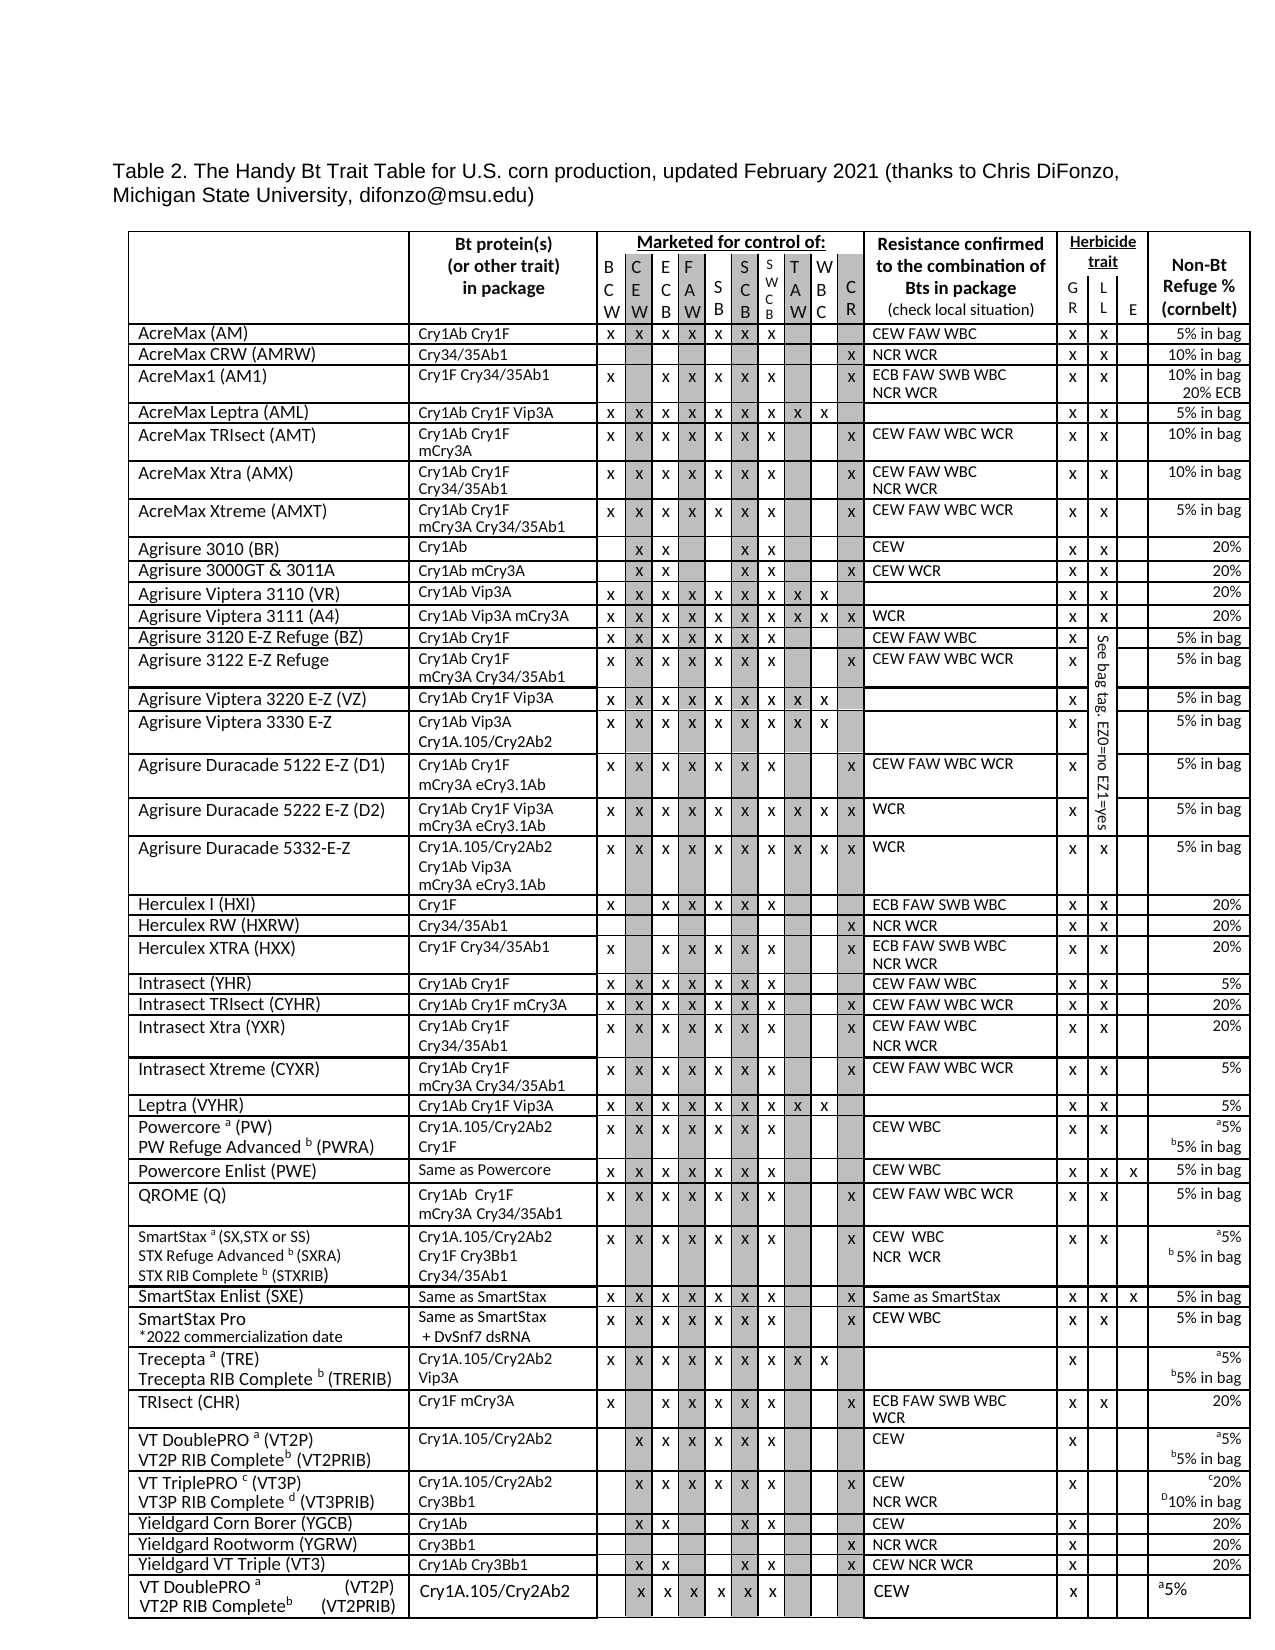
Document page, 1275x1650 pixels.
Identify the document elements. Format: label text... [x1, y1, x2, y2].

table_cell [1089, 1576, 1116, 1617]
table_cell [1118, 1472, 1147, 1513]
table_cell CEW WBC [865, 1117, 1056, 1158]
table_cell Herculex XTRA (HXX) [129, 937, 408, 973]
table_cell CEW FAW WBC WCR [865, 995, 1056, 1014]
table_cell [1089, 1535, 1116, 1554]
table_cell x [1089, 366, 1116, 402]
table_header [598, 232, 626, 254]
table_cell [838, 254, 863, 276]
table_cell [1118, 689, 1147, 709]
table_cell x [626, 1429, 651, 1470]
table_cell 20% [1149, 937, 1249, 973]
table_cell x [706, 403, 731, 422]
table_cell [785, 649, 810, 686]
table_cell [785, 424, 810, 460]
table_cell x [1089, 1160, 1116, 1182]
table_cell x [626, 1287, 651, 1306]
table_cell x [1058, 1515, 1087, 1533]
table_cell x [598, 1287, 625, 1306]
table_cell x [1058, 325, 1087, 343]
table_cell x [653, 896, 678, 914]
table_cell Cry1F [410, 896, 596, 914]
table_cell [598, 1515, 625, 1533]
table_cell Trecepta a (TRE) Trecepta RIB Complete b (TRERIB) [129, 1348, 408, 1389]
table_cell x [626, 424, 651, 460]
table_cell x [1058, 366, 1087, 402]
table_cell [706, 1555, 731, 1574]
table_cell 5% in bag [1149, 325, 1249, 343]
table_cell x [653, 1555, 678, 1574]
table_cell x [626, 1184, 651, 1225]
table_cell x [653, 1116, 678, 1158]
table_cell [812, 995, 837, 1014]
table_cell x [732, 462, 757, 498]
table_cell 5% in bag [1149, 689, 1249, 709]
table_cell x [705, 1576, 731, 1617]
table_cell [706, 254, 731, 276]
table_cell x [653, 424, 678, 460]
table_cell x [759, 754, 784, 797]
table_cell AcreMax (AM) [129, 325, 408, 343]
table_cell x [626, 1015, 651, 1056]
table_cell x [759, 1015, 784, 1056]
table_cell Cry1Ab Cry1F mCry3A [410, 995, 596, 1014]
table_cell CEW WBC NCR WCR [865, 1227, 1056, 1285]
table_cell 5% in bag [1149, 404, 1249, 422]
table_cell x [732, 1015, 757, 1056]
table_cell 10% in bag 20% ECB [1149, 366, 1249, 402]
table_cell 5% in bag [1149, 1160, 1249, 1182]
table_cell x [706, 1159, 731, 1182]
table_cell CEW [865, 1576, 1056, 1617]
table_cell 5% in bag [1149, 1308, 1249, 1346]
table_cell [785, 1391, 810, 1427]
table_cell x [653, 1429, 678, 1470]
table_cell x [812, 582, 837, 604]
table_cell [1089, 1515, 1116, 1533]
table_cell Powercore a (PW) PW Refuge Advanced b (PWRA) [129, 1117, 408, 1158]
table_cell x [1089, 404, 1116, 422]
table_cell x [1058, 689, 1087, 709]
table_cell x [838, 799, 863, 835]
table_cell x [626, 582, 651, 604]
table_cell x [1058, 1184, 1087, 1225]
table_cell x [1058, 1059, 1087, 1094]
table_cell x [1058, 606, 1087, 627]
table_cell x [838, 1391, 863, 1427]
table_cell [865, 583, 1056, 604]
table_cell Cry1Ab Cry1F mCry3A [410, 424, 596, 460]
table_cell [838, 537, 863, 560]
table_cell [679, 1535, 704, 1554]
table_cell x [759, 688, 784, 709]
table_cell x [759, 837, 784, 894]
table_cell x [838, 500, 863, 536]
table_cell x [732, 688, 757, 709]
table_cell E C B [653, 254, 678, 323]
table_cell Cry1A.105/Cry2Ab2 Cry1Ab Vip3A mCry3A eCry3.1Ab [410, 837, 596, 894]
table_cell x [626, 1348, 651, 1389]
table_cell ECB FAW SWB WBC NCR WCR [865, 366, 1056, 402]
table_cell [706, 345, 731, 364]
table_cell x [1058, 1016, 1087, 1056]
table_cell B C W [598, 254, 625, 323]
table_cell [1118, 712, 1147, 752]
table_cell Cry1Ab Vip3A mCry3A [410, 606, 596, 627]
table_cell x [759, 1287, 784, 1306]
table_cell x [598, 1015, 625, 1056]
table_cell [706, 562, 731, 581]
table_cell x [706, 1096, 731, 1115]
table_cell 5% [1149, 1059, 1249, 1094]
table_cell x [706, 1307, 731, 1346]
table_cell a5% b5% in bag [1149, 1117, 1249, 1158]
table_cell x [653, 1159, 678, 1182]
table_cell 10% in bag [1149, 424, 1249, 460]
table_cell x [626, 628, 651, 647]
table_cell CEW WBC [865, 1160, 1056, 1182]
table_cell x [706, 1348, 731, 1389]
table_cell TRIsect (CHR) [129, 1391, 408, 1427]
table_cell [653, 1535, 678, 1554]
table_cell 5% in bag [1149, 712, 1249, 752]
table_cell ECB FAW SWB WBC [865, 896, 1056, 914]
table_cell Cry1Ab [410, 538, 596, 560]
table_cell [812, 936, 837, 973]
table_cell T A W [785, 254, 810, 323]
table_cell Agrisure Duracade 5222 E-Z (D2) [129, 799, 408, 835]
table_cell Cry1Ab Cry3Bb1 [410, 1556, 596, 1574]
table_cell 20% [1149, 1515, 1249, 1533]
table_cell x [1058, 1391, 1087, 1427]
table_cell [598, 537, 625, 560]
table_cell x [1089, 1308, 1116, 1346]
table_cell x [1058, 755, 1087, 797]
table_cell x [706, 1116, 731, 1158]
table_cell [679, 1515, 704, 1533]
table_cell Agrisure 3010 (BR) [129, 538, 408, 560]
table_cell [598, 1555, 625, 1574]
table_cell Cry1F mCry3A [410, 1391, 596, 1427]
table_cell x [1058, 424, 1087, 460]
table_cell [1118, 1515, 1147, 1533]
table_cell x [838, 936, 863, 973]
subtitle Table 2. The Handy Bt Trait Table for U.S. corn production, updated February 2021 (thanks to Chris DiFonzo, Michigan State University, difonzo@msu.edu) [112, 159, 1202, 207]
table_cell [812, 1015, 837, 1056]
table_cell [598, 345, 625, 364]
table_cell x [626, 711, 651, 752]
table_cell CEW [865, 1515, 1056, 1533]
table_cell [785, 916, 810, 935]
table_cell [1089, 1429, 1116, 1470]
table_cell [759, 345, 784, 364]
table_cell [812, 1184, 837, 1225]
table_cell 10% in bag [1149, 462, 1249, 498]
table_cell [1118, 424, 1147, 460]
table_cell [812, 974, 837, 993]
table_cell Powercore Enlist (PWE) [129, 1160, 408, 1182]
table_cell [838, 1515, 863, 1533]
table_cell x [759, 365, 784, 402]
table_cell x [706, 1227, 731, 1285]
table_cell [785, 936, 810, 973]
table_cell x [1058, 1556, 1087, 1574]
table_cell x [653, 403, 678, 422]
table_cell x [652, 1576, 678, 1617]
table_cell x [732, 711, 757, 752]
table_header [837, 232, 863, 254]
table_cell Intrasect Xtreme (CYXR) [129, 1059, 408, 1094]
table_cell [812, 1555, 837, 1574]
table_cell x [1089, 1096, 1116, 1115]
table_cell x [598, 837, 625, 894]
table_cell x [626, 562, 651, 581]
table_cell [838, 1348, 863, 1389]
table_cell x [1089, 583, 1116, 604]
table_header Resistance confirmed to the combination of Bts in package (check local situation) [865, 232, 1056, 323]
table_cell x [598, 754, 625, 797]
table_cell [812, 424, 837, 460]
table_cell x [626, 799, 651, 835]
table_cell x [706, 649, 731, 686]
table_cell x [759, 1429, 784, 1470]
table_cell x [706, 1287, 731, 1306]
table_cell x [679, 688, 704, 709]
table_cell [598, 1576, 626, 1617]
table_cell Cry1A.105/Cry2Ab2 Cry1F [410, 1117, 596, 1158]
table_cell x [598, 995, 625, 1014]
table_cell x [598, 896, 625, 914]
table_cell x [653, 562, 678, 581]
table_cell x [1058, 1576, 1087, 1617]
table_cell x [759, 562, 784, 581]
table_cell x [598, 365, 625, 402]
table_cell Cry1Ab Cry1F Vip3A [410, 404, 596, 422]
table_cell x [679, 500, 704, 536]
table_cell [838, 711, 863, 752]
table_cell x [679, 1159, 704, 1182]
table_cell SmartStax Pro *2022 commercialization date [129, 1308, 408, 1346]
table_cell x [679, 1116, 704, 1158]
table_cell x [759, 1096, 784, 1115]
table_cell SmartStax a (SX,STX or SS) STX Refuge Advanced b (SXRA) STX RIB Complete b (STXRIB) [129, 1227, 408, 1285]
table_cell x [1089, 975, 1116, 993]
table_cell x [598, 628, 625, 647]
table_cell Agrisure 3120 E-Z Refuge (BZ) [129, 629, 408, 647]
table_cell x [626, 537, 651, 560]
table_cell [812, 325, 837, 343]
table_cell x [1089, 424, 1116, 460]
table_cell x [732, 325, 757, 343]
table_cell [785, 462, 810, 498]
table_cell Agrisure 3000GT & 3011A [129, 562, 408, 581]
table_cell See bag tag. EZ0=no EZ1=yes [1089, 629, 1116, 835]
table_cell x [838, 1287, 863, 1306]
table_cell x [653, 974, 678, 993]
table_cell x [732, 1555, 757, 1574]
table_cell [865, 689, 1056, 709]
table_cell 5% in bag [1149, 1184, 1249, 1225]
table_cell x [838, 1184, 863, 1225]
table_cell x [732, 1227, 757, 1285]
table_cell x [706, 1391, 731, 1427]
table_cell [679, 537, 704, 560]
table_cell Cry1A.105/Cry2Ab2 [410, 1576, 596, 1617]
table_cell S W C B [759, 254, 784, 323]
table_cell x [732, 649, 757, 686]
table_cell x [838, 754, 863, 797]
table_cell x [598, 1096, 625, 1115]
table_cell x [706, 1429, 731, 1470]
table_cell x [1058, 916, 1087, 935]
table_cell x [706, 424, 731, 460]
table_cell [129, 1576, 408, 1617]
table_cell x [706, 1015, 731, 1056]
table_cell Cry1Ab Cry1F Vip3A [410, 1096, 596, 1115]
table_cell x [759, 582, 784, 604]
table_cell x [838, 995, 863, 1014]
table_cell x [1089, 325, 1116, 343]
table_cell [812, 896, 837, 914]
table_cell Cry1Ab Cry1F Vip3A mCry3A eCry3.1Ab [410, 799, 596, 835]
table_cell [626, 365, 651, 402]
table_cell x [626, 1307, 651, 1346]
table_cell x [732, 365, 757, 402]
table_cell [865, 404, 1056, 422]
table_cell x [1058, 1348, 1087, 1389]
table_cell x [626, 688, 651, 709]
table_cell [1118, 1308, 1147, 1346]
table_cell x [1058, 583, 1087, 604]
table_cell x [679, 936, 704, 973]
table_cell x [838, 365, 863, 402]
table_cell WCR [865, 837, 1056, 894]
table_cell AcreMax CRW (AMRW) [129, 345, 408, 364]
table_cell x [1058, 975, 1087, 993]
table_cell [129, 299, 408, 323]
table_cell [653, 916, 678, 935]
table_cell x [706, 688, 731, 709]
table_cell [679, 1555, 704, 1574]
table_cell x [653, 649, 678, 686]
table_cell Cry1A.105/Cry2Ab2 Cry3Bb1 [410, 1472, 596, 1513]
table_cell x [679, 974, 704, 993]
table_cell x [653, 837, 678, 894]
table_cell [1118, 500, 1147, 536]
table_cell [785, 562, 810, 581]
table_cell x [838, 345, 863, 364]
table_cell x [706, 1472, 731, 1513]
table_cell 20% [1149, 538, 1249, 560]
table_cell [785, 754, 810, 797]
table_cell x [785, 1096, 810, 1115]
table_cell C R [838, 276, 863, 323]
table_cell x [759, 325, 784, 343]
table_cell x [598, 1058, 625, 1094]
table_cell 20% [1149, 1391, 1249, 1427]
table_cell NCR WCR [865, 345, 1056, 364]
table_cell x [1058, 462, 1087, 498]
table_cell Yieldgard Corn Borer (YGCB) [129, 1515, 408, 1533]
table_cell [865, 712, 1056, 752]
table_cell x [785, 799, 810, 835]
table_cell Same as Powercore [410, 1160, 596, 1182]
table_cell AcreMax TRIsect (AMT) [129, 424, 408, 460]
table_cell [1118, 462, 1147, 498]
table_cell x [812, 1348, 837, 1389]
table_cell x [598, 688, 625, 709]
table_cell [812, 1307, 837, 1346]
table_cell G R [1058, 276, 1087, 323]
table_cell x [598, 799, 625, 835]
table_cell x [1058, 799, 1087, 835]
table_cell x [759, 1472, 784, 1513]
table_cell x [653, 1348, 678, 1389]
table_cell x [653, 1515, 678, 1533]
table_cell x [679, 1429, 704, 1470]
table_cell 5% [1149, 1096, 1249, 1115]
table_cell [1118, 366, 1147, 402]
table_cell x [838, 1015, 863, 1056]
table_cell Cry1Ab mCry3A [410, 562, 596, 581]
table_cell x [732, 582, 757, 604]
table_cell x [759, 711, 784, 752]
table_cell x [1058, 649, 1087, 686]
table_cell CEW FAW WBC [865, 629, 1056, 647]
table_cell x [1118, 1288, 1147, 1306]
table_cell Agrisure Viptera 3330 E-Z [129, 712, 408, 752]
table_cell x [785, 403, 810, 422]
table_cell x [653, 1015, 678, 1056]
table_cell [785, 537, 810, 560]
table_cell x [732, 896, 757, 914]
table_cell x [706, 500, 731, 536]
table_cell [785, 1058, 810, 1094]
table_cell x [759, 974, 784, 993]
table_cell Yieldgard Rootworm (YGRW) [129, 1535, 408, 1554]
table_cell [785, 1227, 810, 1285]
table_cell x [812, 403, 837, 422]
table_cell x [785, 711, 810, 752]
table_cell [812, 1227, 837, 1285]
table_cell [838, 582, 863, 604]
table_cell x [626, 837, 651, 894]
table_cell VT DoublePRO a (VT2P) VT2P RIB Completeb (VT2PRIB) [129, 1429, 408, 1470]
table_cell x [1058, 1308, 1087, 1346]
table_cell x [812, 606, 837, 627]
table_cell [1118, 1391, 1147, 1427]
table_cell x [706, 606, 731, 627]
table_cell Intrasect Xtra (YXR) [129, 1016, 408, 1056]
table_cell [679, 562, 704, 581]
table_cell x [759, 1391, 784, 1427]
table_cell ECB FAW SWB WBC NCR WCR [865, 937, 1056, 973]
table_cell x [653, 1391, 678, 1427]
table_cell Cry1Ab Cry1F mCry3A Cry34/35Ab1 [410, 1184, 596, 1225]
table_cell x [732, 628, 757, 647]
table_cell x [1058, 1535, 1087, 1554]
table_cell [598, 1472, 625, 1513]
table_cell [626, 896, 651, 914]
table_cell x [1058, 937, 1087, 973]
table_cell x [598, 500, 625, 536]
table_cell x [785, 582, 810, 604]
table_cell [1089, 1472, 1116, 1513]
table_cell AcreMax Leptra (AML) [129, 404, 408, 422]
table_cell 20% [1149, 1535, 1249, 1554]
table_cell F A W [679, 254, 704, 323]
table_cell x [732, 606, 757, 627]
table_cell x [626, 325, 651, 343]
table_cell [838, 1429, 863, 1470]
table_cell x [785, 688, 810, 709]
table_cell x [653, 462, 678, 498]
table_cell x [706, 325, 731, 343]
table_cell Cry1Ab Cry1F Cry34/35Ab1 [410, 1016, 596, 1056]
table_cell [812, 1535, 837, 1554]
table_cell x [653, 1227, 678, 1285]
table_cell [626, 1535, 651, 1554]
table_cell x [653, 1287, 678, 1306]
table_cell [811, 1576, 837, 1617]
table_cell x [1089, 345, 1116, 364]
table_cell [785, 896, 810, 914]
table_cell Cry1Ab Cry1F [410, 629, 596, 647]
table_cell x [679, 1391, 704, 1427]
table_cell x [679, 403, 704, 422]
table_cell x [679, 1184, 704, 1225]
table_cell x [598, 936, 625, 973]
table_cell x [812, 799, 837, 835]
table_cell x [759, 1116, 784, 1158]
table_cell x [838, 1227, 863, 1285]
table_cell x [732, 1159, 757, 1182]
table_cell [785, 325, 810, 343]
table_cell [785, 628, 810, 647]
table_cell x [706, 837, 731, 894]
table_cell [1118, 1535, 1147, 1554]
table_cell x [706, 1184, 731, 1225]
table_cell x [1089, 1016, 1116, 1056]
table_cell x [653, 799, 678, 835]
table_cell x [812, 688, 837, 709]
table_cell a5% b5% in bag [1149, 1576, 1249, 1617]
table_cell Cry34/35Ab1 [410, 916, 596, 935]
table_cell x [653, 1307, 678, 1346]
table_cell [1089, 1556, 1116, 1574]
table_cell CEW NCR WCR [865, 1472, 1056, 1513]
table_cell x [1089, 1184, 1116, 1225]
table_cell x [679, 1015, 704, 1056]
table_cell x [732, 1116, 757, 1158]
table_cell 20% [1149, 562, 1249, 581]
table_cell x [1058, 629, 1087, 647]
table_cell x [1089, 937, 1116, 973]
table_cell x [838, 1535, 863, 1554]
table_cell x [626, 1227, 651, 1285]
table_cell [785, 1535, 810, 1554]
table_cell W B C [812, 254, 837, 323]
table_cell x [598, 462, 625, 498]
table_cell x [838, 562, 863, 581]
table_cell CEW WBC [865, 1308, 1056, 1346]
table_cell x [626, 995, 651, 1014]
table_cell CEW NCR WCR [865, 1556, 1056, 1574]
table_cell [838, 403, 863, 422]
table_cell x [706, 582, 731, 604]
table_cell x [598, 711, 625, 752]
table_cell x [785, 606, 810, 627]
table_cell x [1058, 500, 1087, 536]
table_cell x [706, 711, 731, 752]
table_cell Herculex I (HXI) [129, 896, 408, 914]
table_cell [838, 628, 863, 647]
table_cell [865, 1096, 1056, 1115]
table_cell Agrisure Duracade 5332-E-Z [129, 837, 408, 894]
table_cell x [598, 403, 625, 422]
table_cell Agrisure 3122 E-Z Refuge [129, 649, 408, 686]
table_cell x [732, 1429, 757, 1470]
table_cell 5% in bag [1149, 837, 1249, 894]
table_cell x [653, 1472, 678, 1513]
table_cell x [706, 974, 731, 993]
table_cell [1118, 649, 1147, 686]
table_cell x [598, 974, 625, 993]
table_cell x [758, 1576, 784, 1617]
table_cell Cry34/35Ab1 [410, 345, 596, 364]
table_cell x [732, 837, 757, 894]
table_cell Agrisure Viptera 3111 (A4) [129, 606, 408, 627]
table_cell [812, 365, 837, 402]
table_cell [732, 916, 757, 935]
table_cell SmartStax Enlist (SXE) [129, 1288, 408, 1306]
table_cell CEW FAW WBC WCR [865, 500, 1056, 536]
table_cell x [1058, 1160, 1087, 1182]
table_cell x [1089, 916, 1116, 935]
table_cell x [706, 896, 731, 914]
table_cell x [1089, 500, 1116, 536]
table_cell a5% b5% in bag [1149, 1348, 1249, 1389]
table_cell CEW FAW WBC NCR WCR [865, 1016, 1056, 1056]
table_cell x [1058, 995, 1087, 1014]
table_cell x [706, 462, 731, 498]
table_cell x [598, 1348, 625, 1389]
table_cell [1118, 837, 1147, 894]
table_cell x [732, 1391, 757, 1427]
table_cell CEW [865, 538, 1056, 560]
table_cell [1118, 606, 1147, 627]
table_cell 20% [1149, 606, 1249, 627]
table_cell x [1058, 345, 1087, 364]
table_cell x [838, 649, 863, 686]
table_cell x [759, 1555, 784, 1574]
table_cell Cry1Ab Cry1F mCry3A Cry34/35Ab1 [410, 500, 596, 536]
table_cell [1118, 937, 1147, 973]
table_cell AcreMax Xtreme (AMXT) [129, 500, 408, 536]
table_cell [1118, 325, 1147, 343]
table_cell [785, 500, 810, 536]
table_cell x [1089, 995, 1116, 1014]
table_cell [812, 462, 837, 498]
table_cell x [812, 711, 837, 752]
table_cell 20% [1149, 896, 1249, 914]
table_cell 5% in bag [1149, 799, 1249, 835]
table_cell [1118, 1429, 1147, 1470]
table_cell x [732, 799, 757, 835]
table_cell [812, 916, 837, 935]
table_cell [812, 1116, 837, 1158]
table_cell x [626, 1159, 651, 1182]
table_cell [785, 1555, 810, 1574]
table_cell [1118, 583, 1147, 604]
table_cell [1118, 1096, 1147, 1115]
table_cell [838, 1159, 863, 1182]
table_cell x [679, 649, 704, 686]
table_cell [1089, 1348, 1116, 1389]
table_cell x [732, 500, 757, 536]
table_cell x [653, 936, 678, 973]
table_cell Same as SmartStax [410, 1288, 596, 1306]
table_cell [785, 1307, 810, 1346]
table_cell x [1058, 1472, 1087, 1513]
table_cell CEW [865, 1429, 1056, 1470]
table_cell x [679, 1096, 704, 1115]
table_cell Cry1A.105/Cry2Ab2 Cry1F Cry3Bb1 Cry34/35Ab1 [410, 1227, 596, 1285]
table_cell [812, 1429, 837, 1470]
table_cell L L [1089, 276, 1116, 323]
table_cell x [732, 562, 757, 581]
table_cell x [626, 1576, 652, 1617]
table_cell x [653, 628, 678, 647]
table_cell [1118, 562, 1147, 581]
table_cell 5% in bag [1149, 629, 1249, 647]
table_cell [785, 345, 810, 364]
table_cell x [759, 628, 784, 647]
table_cell x [653, 582, 678, 604]
table_cell Cry1Ab Cry1F mCry3A Cry34/35Ab1 [410, 1059, 596, 1094]
table_header Herbicide trait [1058, 232, 1147, 276]
table_cell x [626, 403, 651, 422]
table_cell x [626, 1096, 651, 1115]
table_cell [1118, 538, 1147, 560]
table_cell Same as SmartStax [865, 1288, 1056, 1306]
table_cell x [1089, 1227, 1116, 1285]
table_cell [812, 1287, 837, 1306]
table_cell [598, 562, 625, 581]
table_cell Cry1Ab Cry1F mCry3A Cry34/35Ab1 [410, 649, 596, 686]
table_cell x [732, 936, 757, 973]
table_cell 20% [1149, 995, 1249, 1014]
table_cell [1118, 1059, 1147, 1094]
table_cell x [1058, 837, 1087, 894]
table_cell [785, 1184, 810, 1225]
table_cell x [759, 896, 784, 914]
table_cell [1118, 629, 1147, 647]
table_cell [1118, 1348, 1147, 1389]
table_cell 5% in bag [1149, 1288, 1249, 1306]
table_header Bt protein(s) (or other trait) in package [410, 232, 596, 299]
table_cell Agrisure Duracade 5122 E-Z (D1) [129, 755, 408, 797]
table_cell [1118, 404, 1147, 422]
table_cell x [679, 1576, 705, 1617]
table_cell x [732, 537, 757, 560]
table_cell [732, 1535, 757, 1554]
table_cell x [679, 628, 704, 647]
table_cell NCR WCR [865, 1535, 1056, 1554]
table_cell [812, 1515, 837, 1533]
table_cell x [679, 799, 704, 835]
table_cell [1118, 1556, 1147, 1574]
table_cell Agrisure Viptera 3220 E-Z (VZ) [129, 689, 408, 709]
table_cell x [653, 325, 678, 343]
table_cell [785, 995, 810, 1014]
table_cell [598, 916, 625, 935]
table_cell CEW FAW WBC [865, 325, 1056, 343]
table_cell x [732, 1515, 757, 1533]
table_cell x [732, 754, 757, 797]
table_cell AcreMax1 (AM1) [129, 366, 408, 402]
table_cell x [1058, 1117, 1087, 1158]
table_cell x [759, 606, 784, 627]
table_cell [785, 1287, 810, 1306]
table_cell x [1058, 1429, 1087, 1470]
table_cell x [838, 462, 863, 498]
table_cell E [1118, 299, 1147, 323]
table_cell Cry1Ab Cry1F [410, 975, 596, 993]
table_cell Cry1F Cry34/35Ab1 [410, 366, 596, 402]
table_cell [1118, 1184, 1147, 1225]
table_cell x [679, 606, 704, 627]
table_cell x [706, 995, 731, 1014]
table_cell [679, 345, 704, 364]
table_cell x [706, 628, 731, 647]
table_cell x [626, 1472, 651, 1513]
table_cell x [759, 649, 784, 686]
table_cell 5% in bag [1149, 649, 1249, 686]
table_cell [785, 1116, 810, 1158]
table_cell x [679, 1472, 704, 1513]
table_cell x [653, 537, 678, 560]
table_cell [812, 345, 837, 364]
table_cell x [1058, 404, 1087, 422]
table_cell [706, 537, 731, 560]
table_cell x [679, 711, 704, 752]
table_cell x [732, 1058, 757, 1094]
table_cell x [1058, 896, 1087, 914]
table_cell x [679, 582, 704, 604]
table_cell [812, 1058, 837, 1094]
table_cell WCR [865, 606, 1056, 627]
table_cell NCR WCR [865, 916, 1056, 935]
table_cell x [679, 1058, 704, 1094]
table_cell [812, 649, 837, 686]
table_cell x [626, 462, 651, 498]
table_cell AcreMax Xtra (AMX) [129, 462, 408, 498]
table_cell x [1089, 462, 1116, 498]
table_cell 5% [1149, 975, 1249, 993]
table_cell x [598, 649, 625, 686]
table_cell x [679, 1287, 704, 1306]
table_cell x [653, 606, 678, 627]
table_cell x [598, 325, 625, 343]
table_cell x [732, 995, 757, 1014]
table_cell x [706, 799, 731, 835]
table_cell [1118, 345, 1147, 364]
table_cell x [759, 1515, 784, 1533]
table_cell x [838, 606, 863, 627]
table_header [1149, 232, 1249, 254]
table_cell CEW FAW WBC WCR [865, 1059, 1056, 1094]
table_cell [759, 916, 784, 935]
table_cell x [732, 974, 757, 993]
table_cell x [1089, 1117, 1116, 1158]
table_cell Cry1Ab Vip3A [410, 583, 596, 604]
table_cell [759, 1535, 784, 1554]
table_cell [410, 299, 596, 323]
table_cell x [1058, 1096, 1087, 1115]
table_cell Cry1A.105/Cry2Ab2 Vip3A [410, 1348, 596, 1389]
table_cell x [1089, 562, 1116, 581]
table_cell x [732, 424, 757, 460]
table_cell x [1089, 1288, 1116, 1306]
table_cell x [653, 711, 678, 752]
table_cell x [759, 1307, 784, 1346]
table_cell [865, 1348, 1056, 1389]
table_cell [838, 325, 863, 343]
table_cell x [598, 1184, 625, 1225]
table_cell a5% b5% in bag [1149, 1429, 1249, 1470]
table_cell x [759, 424, 784, 460]
table_cell x [1058, 1227, 1087, 1285]
table_cell CEW FAW WBC WCR [865, 1184, 1056, 1225]
table_cell x [679, 1348, 704, 1389]
table_cell [626, 936, 651, 973]
table_cell [785, 1472, 810, 1513]
table_cell x [759, 995, 784, 1014]
table_cell x [1058, 1288, 1087, 1306]
table_cell x [838, 916, 863, 935]
table_cell x [732, 1287, 757, 1306]
table_cell x [759, 1058, 784, 1094]
table_cell x [598, 1227, 625, 1285]
table_cell x [1089, 606, 1116, 627]
table_cell [812, 1391, 837, 1427]
table_cell x [598, 1391, 625, 1427]
table_cell [598, 1429, 625, 1470]
table_cell CEW WCR [865, 562, 1056, 581]
table_cell [1118, 1016, 1147, 1056]
table_cell Yieldgard VT Triple (VT3) [129, 1556, 408, 1574]
table_cell x [812, 1096, 837, 1115]
table_cell x [626, 754, 651, 797]
table_cell x [759, 1227, 784, 1285]
table_cell 10% in bag [1149, 345, 1249, 364]
table_cell x [759, 537, 784, 560]
table_cell x [1118, 1160, 1147, 1182]
table_cell [812, 628, 837, 647]
table_cell x [759, 1159, 784, 1182]
table_cell x [626, 649, 651, 686]
table_cell [626, 1391, 651, 1427]
table_cell x [626, 606, 651, 627]
table_cell x [653, 1058, 678, 1094]
table_cell [785, 1515, 810, 1533]
table_cell x [732, 1096, 757, 1115]
table_cell [785, 1015, 810, 1056]
table_cell x [706, 936, 731, 973]
table_cell x [838, 424, 863, 460]
table_cell x [653, 995, 678, 1014]
table_cell 20% [1149, 1016, 1249, 1056]
table_cell x [838, 1058, 863, 1094]
table_cell [785, 1159, 810, 1182]
table_cell x [653, 1184, 678, 1225]
table_cell x [838, 837, 863, 894]
table_cell x [785, 1348, 810, 1389]
table_cell [812, 1159, 837, 1182]
table_cell 5% in bag [1149, 755, 1249, 797]
table_cell [838, 974, 863, 993]
table_cell [1118, 1576, 1147, 1617]
table_cell x [1089, 896, 1116, 914]
table_cell x [626, 1058, 651, 1094]
table_cell x [679, 462, 704, 498]
table_cell CEW FAW WBC WCR [865, 755, 1056, 797]
table_cell x [598, 606, 625, 627]
table_cell 5% in bag [1149, 500, 1249, 536]
table_cell S B [706, 276, 731, 323]
table_cell [838, 1096, 863, 1115]
table_cell Cry1Ab Cry1F Vip3A [410, 689, 596, 709]
table_cell x [759, 462, 784, 498]
table_cell x [679, 995, 704, 1014]
table_cell ECB FAW SWB WBC WCR [865, 1391, 1056, 1427]
table_cell x [598, 582, 625, 604]
table_cell Cry1Ab [410, 1515, 596, 1533]
table_cell x [679, 837, 704, 894]
table_cell Cry1F Cry34/35Ab1 [410, 937, 596, 973]
table_cell x [759, 799, 784, 835]
table_cell [785, 974, 810, 993]
table_cell x [679, 424, 704, 460]
table_cell x [598, 1116, 625, 1158]
table_cell [1118, 799, 1147, 835]
table_cell [679, 916, 704, 935]
table_cell x [679, 1307, 704, 1346]
table_cell CEW FAW WBC WCR [865, 424, 1056, 460]
table_cell [812, 754, 837, 797]
table_cell Cry1Ab Cry1F Cry34/35Ab1 [410, 462, 596, 498]
table_cell [1118, 995, 1147, 1014]
table_cell Same as SmartStax + DvSnf7 dsRNA [410, 1308, 596, 1346]
table_cell x [653, 365, 678, 402]
table_cell Cry3Bb1 [410, 1535, 596, 1554]
table_cell x [653, 688, 678, 709]
table_cell x [759, 936, 784, 973]
table_cell x [598, 1159, 625, 1182]
table_cell WCR [865, 799, 1056, 835]
table_cell [706, 1535, 731, 1554]
table_cell Cry1Ab Vip3A Cry1A.105/Cry2Ab2 [410, 712, 596, 752]
table_cell [812, 537, 837, 560]
table_cell [812, 1472, 837, 1513]
table_cell x [1058, 712, 1087, 752]
table_cell [706, 1515, 731, 1533]
table_cell [812, 500, 837, 536]
table_cell x [679, 1227, 704, 1285]
table_cell x [732, 1348, 757, 1389]
table_cell x [731, 1576, 758, 1617]
table_cell x [653, 500, 678, 536]
table_cell x [812, 837, 837, 894]
table_cell 20% [1149, 916, 1249, 935]
table_cell Cry1Ab Cry1F mCry3A eCry3.1Ab [410, 755, 596, 797]
table_cell x [626, 1515, 651, 1533]
table_cell 20% [1149, 1556, 1249, 1574]
table_cell Intrasect TRIsect (CYHR) [129, 995, 408, 1014]
table_cell 20% [1149, 583, 1249, 604]
table_cell [1118, 896, 1147, 914]
table_cell x [759, 500, 784, 536]
table_cell [706, 916, 731, 935]
table_cell [1118, 755, 1147, 797]
table_cell x [785, 837, 810, 894]
table_cell [1118, 1117, 1147, 1158]
table_cell x [626, 974, 651, 993]
table_header [129, 232, 408, 299]
table_cell [626, 916, 651, 935]
table_cell S C B [732, 254, 757, 323]
table_cell x [732, 403, 757, 422]
table_cell Herculex RW (HXRW) [129, 916, 408, 935]
table_cell CEW FAW WBC NCR WCR [865, 462, 1056, 498]
table_cell x [838, 1472, 863, 1513]
table_cell x [1089, 1059, 1116, 1094]
table_cell x [1058, 538, 1087, 560]
table_cell x [732, 1472, 757, 1513]
table_cell Agrisure Viptera 3110 (VR) [129, 583, 408, 604]
table_cell x [679, 754, 704, 797]
table_cell x [732, 1184, 757, 1225]
table_cell CEW FAW WBC [865, 975, 1056, 993]
table_cell x [679, 365, 704, 402]
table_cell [129, 1472, 408, 1513]
table_cell a5% b 5% in bag [1149, 1227, 1249, 1285]
table_cell [1118, 916, 1147, 935]
table_cell x [679, 896, 704, 914]
table_cell x [1058, 562, 1087, 581]
table_cell x [1089, 538, 1116, 560]
table_cell Intrasect (YHR) [129, 975, 408, 993]
table_cell x [626, 1116, 651, 1158]
table_cell x [838, 1307, 863, 1346]
table_cell [598, 1535, 625, 1554]
table_cell [626, 345, 651, 364]
table_cell [732, 345, 757, 364]
table_cell Cry1A.105/Cry2Ab2 [410, 1429, 596, 1470]
table_cell x [838, 1555, 863, 1574]
table_cell [1118, 276, 1147, 299]
table_cell [1118, 1227, 1147, 1285]
table_cell [1118, 975, 1147, 993]
table_cell x [1089, 1391, 1116, 1427]
table_cell Cry1Ab Cry1F [410, 325, 596, 343]
table_cell [653, 345, 678, 364]
table_cell Leptra (VYHR) [129, 1096, 408, 1115]
table_cell x [759, 1348, 784, 1389]
table_cell x [598, 424, 625, 460]
table_cell [838, 1116, 863, 1158]
table_cell x [626, 1555, 651, 1574]
table_cell x [679, 325, 704, 343]
table_cell x [626, 500, 651, 536]
table_cell [838, 896, 863, 914]
table_cell x [653, 754, 678, 797]
table_cell x [1089, 837, 1116, 894]
table_cell x [732, 1307, 757, 1346]
table_header Marketed for control of: [626, 232, 837, 254]
table_cell x [759, 403, 784, 422]
table_cell [785, 365, 810, 402]
table_cell x [706, 1058, 731, 1094]
table_cell x [759, 1184, 784, 1225]
table_cell Non-Bt Refuge % (cornbelt) [1149, 254, 1249, 323]
table_cell x [706, 754, 731, 797]
table_cell QROME (Q) [129, 1184, 408, 1225]
table_cell [837, 1576, 863, 1617]
table_cell CEW FAW WBC WCR [865, 649, 1056, 686]
table_cell x [653, 1096, 678, 1115]
table_cell [785, 1429, 810, 1470]
table_cell x [706, 365, 731, 402]
table_cell [838, 688, 863, 709]
table_cell [812, 562, 837, 581]
table_cell C E W [626, 254, 651, 323]
table_cell c20% D10% in bag [1149, 1472, 1249, 1513]
table_cell [784, 1576, 811, 1617]
table_cell x [598, 1307, 625, 1346]
